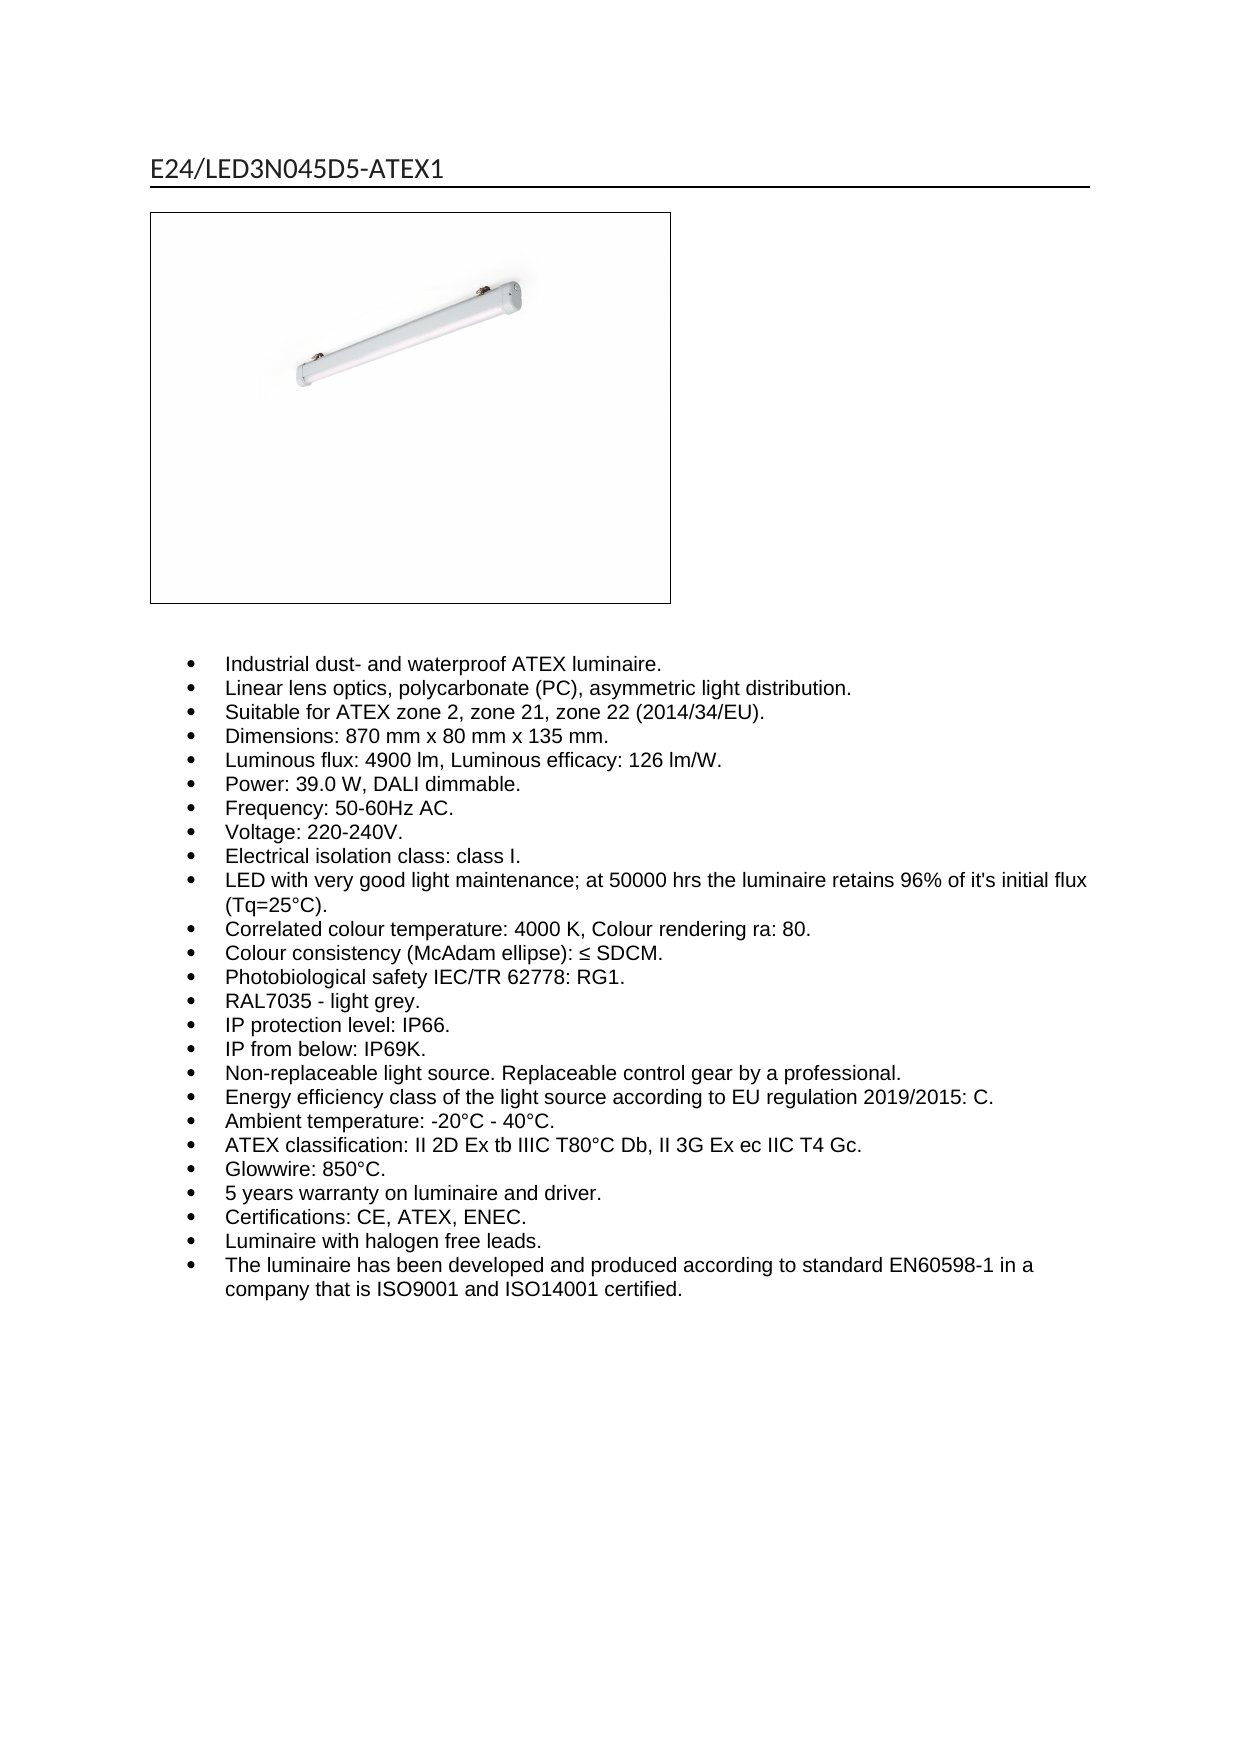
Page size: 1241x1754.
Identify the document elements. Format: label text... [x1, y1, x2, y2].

list Suitable for ATEX zone 2, zone 21, zone 22 (2014/34/EU). [187, 700, 1090, 724]
list Industrial dust- and waterproof ATEX luminaire. [187, 652, 1090, 676]
list ATEX classification: II 2D Ex tb IIIC T80°C Db, II 3G Ex ec IIC T4 Gc. [187, 1133, 1090, 1157]
list Non-replaceable light source. Replaceable control gear by a professional. [187, 1061, 1090, 1085]
list Power: 39.0 W, DALI dimmable. [187, 772, 1090, 796]
list Ambient temperature: -20°C - 40°C. [187, 1109, 1090, 1133]
list Linear lens optics, polycarbonate (PC), asymmetric light distribution. [187, 676, 1090, 700]
list Luminous flux: 4900 lm, Luminous efficacy: 126 lm/W. [187, 748, 1090, 772]
list Luminaire with halogen free leads. [187, 1229, 1090, 1253]
list IP protection level: IP66. [187, 1013, 1090, 1037]
list Frequency: 50-60Hz AC. [187, 796, 1090, 820]
list LED with very good light maintenance; at 50000 hrs the luminaire retains 96% of it's initial flux (Tq=25°C). [187, 868, 1090, 916]
list The luminaire has been developed and produced according to standard EN60598-1 in a company that is ISO9001 and ISO14001 certified. [187, 1253, 1090, 1301]
list Energy efficiency class of the light source according to EU regulation 2019/2015: C. [187, 1085, 1090, 1109]
text E24/LED3N045D5-ATEX1 [150, 150, 1090, 186]
list Certifications: CE, ATEX, ENEC. [187, 1205, 1090, 1229]
list Photobiological safety IEC/TR 62778: RG1. [187, 964, 1090, 988]
list Dimensions: 870 mm x 80 mm x 135 mm. [187, 724, 1090, 748]
list Correlated colour temperature: 4000 K, Colour rendering ra: 80. [187, 916, 1090, 940]
list Colour consistency (McAdam ellipse): ≤ SDCM. [187, 940, 1090, 964]
list Glowwire: 850°C. [187, 1157, 1090, 1181]
list Electrical isolation class: class I. [187, 844, 1090, 868]
picture [151, 213, 670, 603]
list 5 years warranty on luminaire and driver. [187, 1181, 1090, 1205]
list RAL7035 - light grey. [187, 988, 1090, 1013]
list IP from below: IP69K. [187, 1037, 1090, 1061]
list Voltage: 220-240V. [187, 820, 1090, 844]
